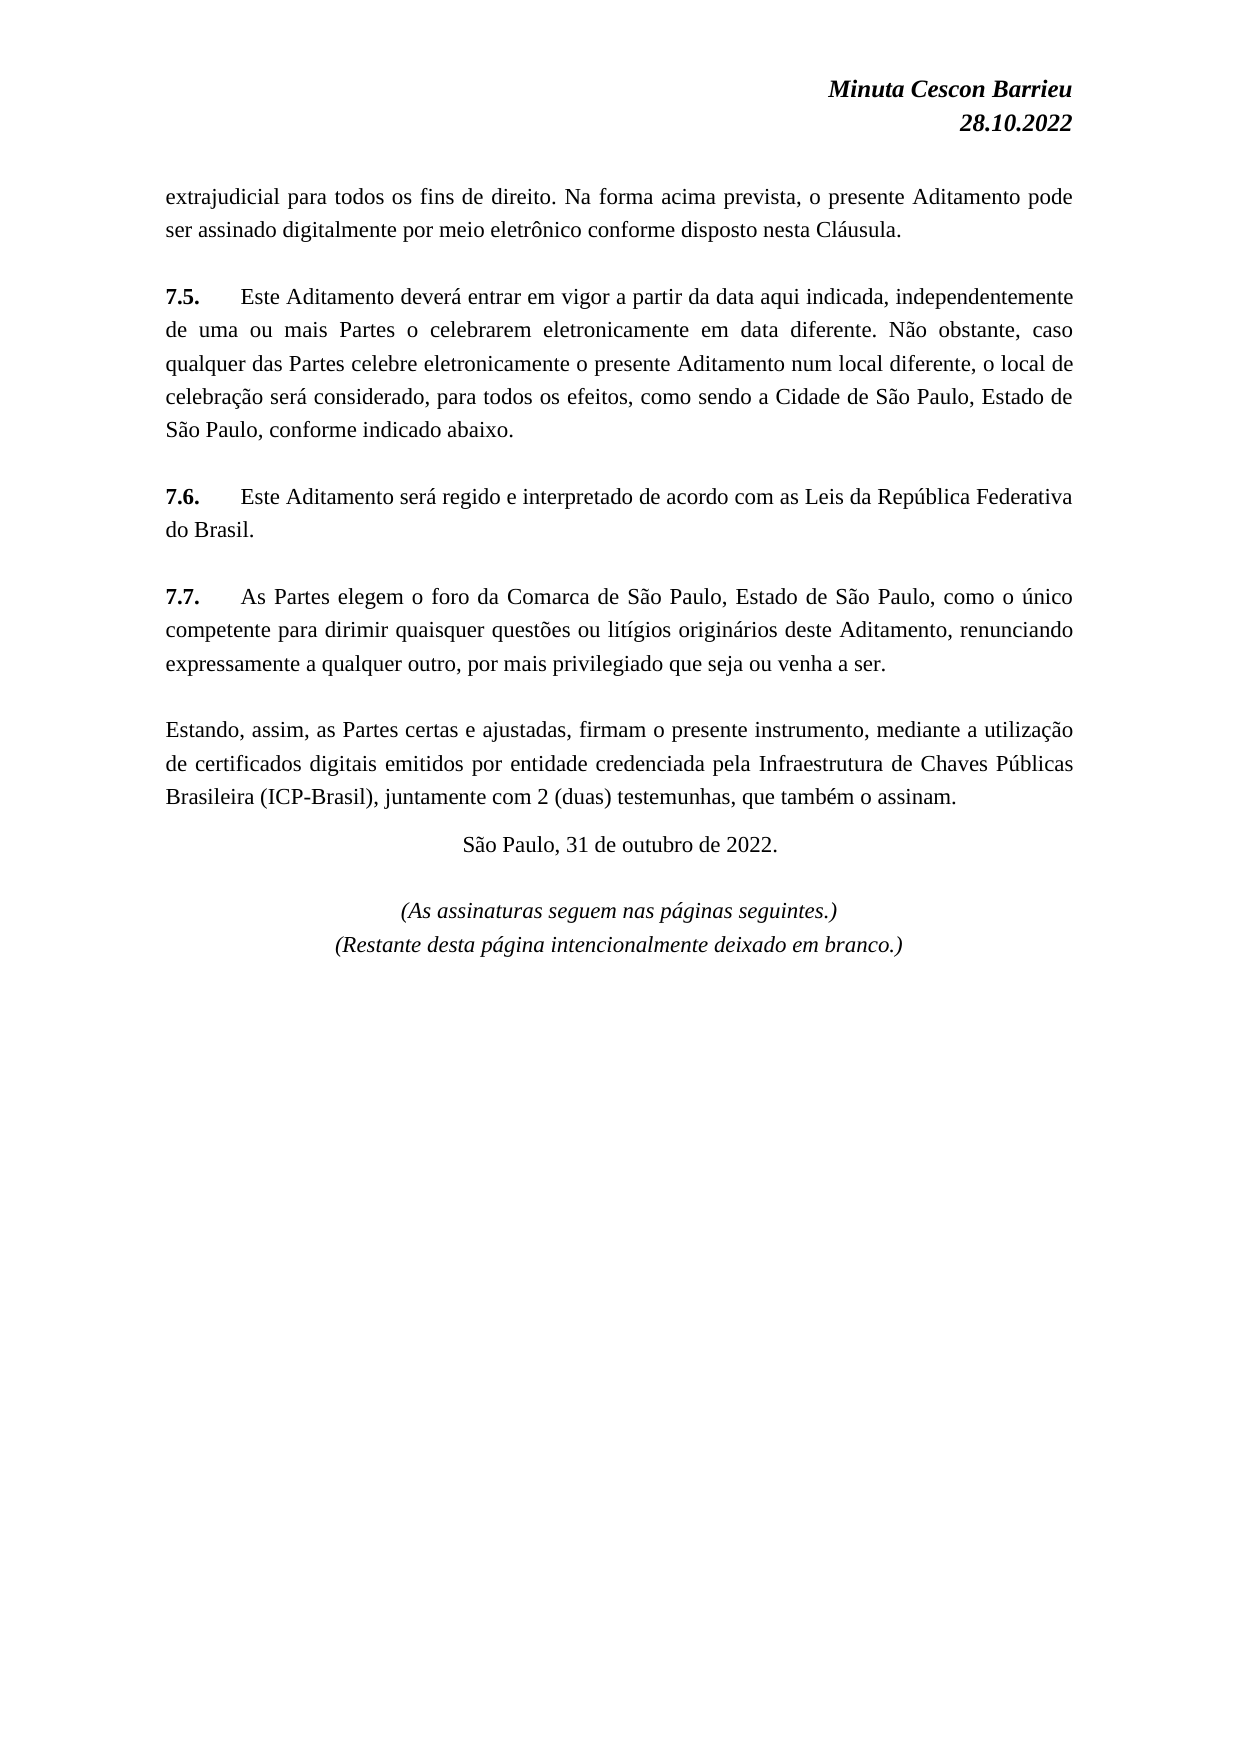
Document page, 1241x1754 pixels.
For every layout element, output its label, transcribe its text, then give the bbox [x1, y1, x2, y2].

text (Restante desta página intencionalmente deixado em branco.) [165, 926, 1075, 959]
list Este Aditamento deverá entrar em vigor a partir da data aqui indicada, independentemente de uma ou mais Partes o celebrarem eletronicamente em data diferente. Não obstante, caso qualquer das Partes celebre eletronicamente o presente Aditamento num local diferente, o local de celebração será considerado, para todos os efeitos, como sendo a Cidade de São Paulo, Estado de São Paulo, conforme indicado abaixo. [165, 278, 1075, 444]
list Estando, assim, as Partes certas e ajustadas, firmam o presente instrumento, mediante a utilização de certificados digitais emitidos por entidade credenciada pela Infraestrutura de Chaves Públicas Brasileira (ICP-Brasil), juntamente com 2 (duas) testemunhas, que também o assinam. [165, 711, 1075, 811]
list As Partes elegem o foro da Comarca de São Paulo, Estado de São Paulo, como o único competente para dirimir quaisquer questões ou litígios originários deste Aditamento, renunciando expressamente a qualquer outro, por mais privilegiado que seja ou venha a ser. [165, 578, 1075, 678]
text (As assinaturas seguem nas páginas seguintes.) [165, 892, 1075, 926]
list Este Aditamento será regido e interpretado de acordo com as Leis da República Federativa do Brasil. [165, 478, 1075, 544]
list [165, 178, 1075, 244]
text São Paulo, 31 de outubro de 2022. [165, 826, 1075, 859]
